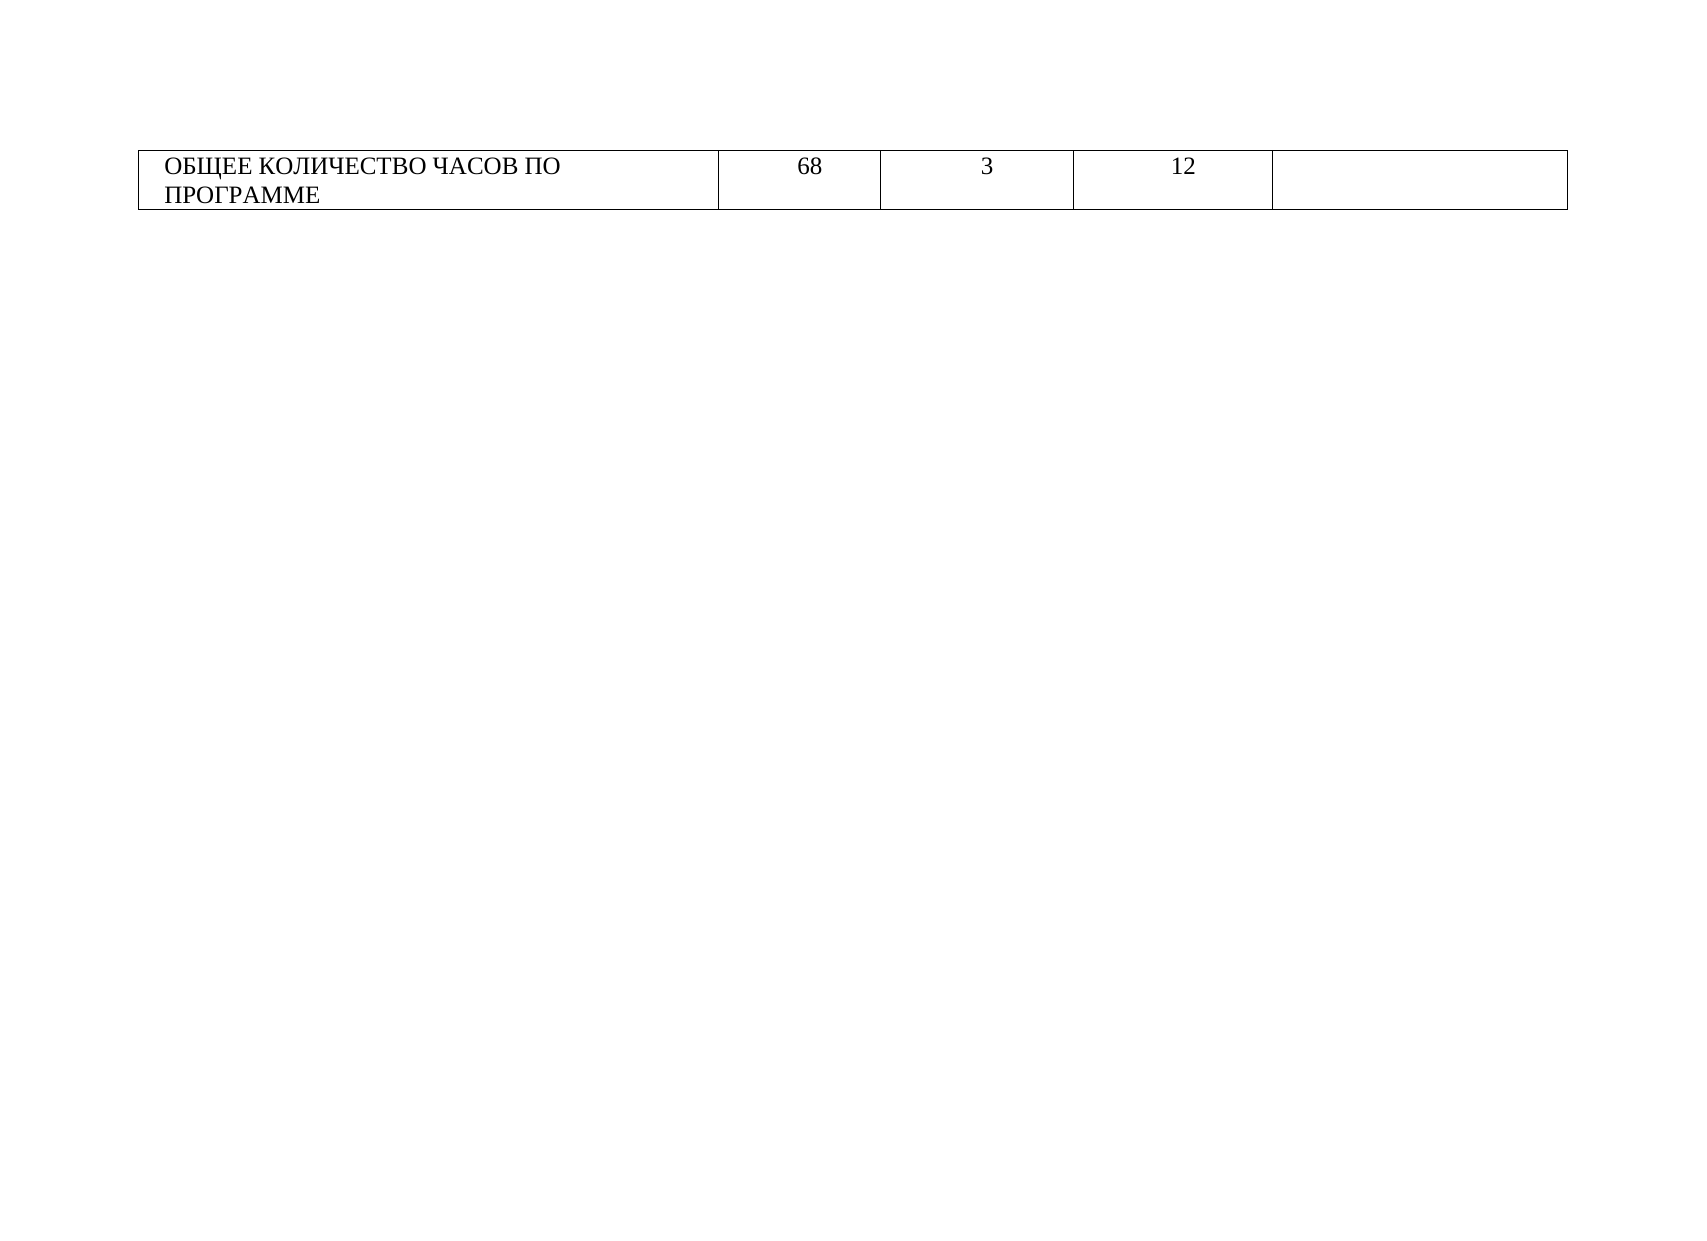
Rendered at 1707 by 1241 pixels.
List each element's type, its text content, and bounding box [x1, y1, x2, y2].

table_cell 12 [1074, 151, 1272, 208]
table_cell 3 [881, 151, 1073, 208]
table_cell [1273, 151, 1567, 208]
table_cell ОБЩЕЕ КОЛИЧЕСТВО ЧАСОВ ПО ПРОГРАММЕ [139, 151, 718, 208]
table_cell 68 [719, 151, 880, 208]
